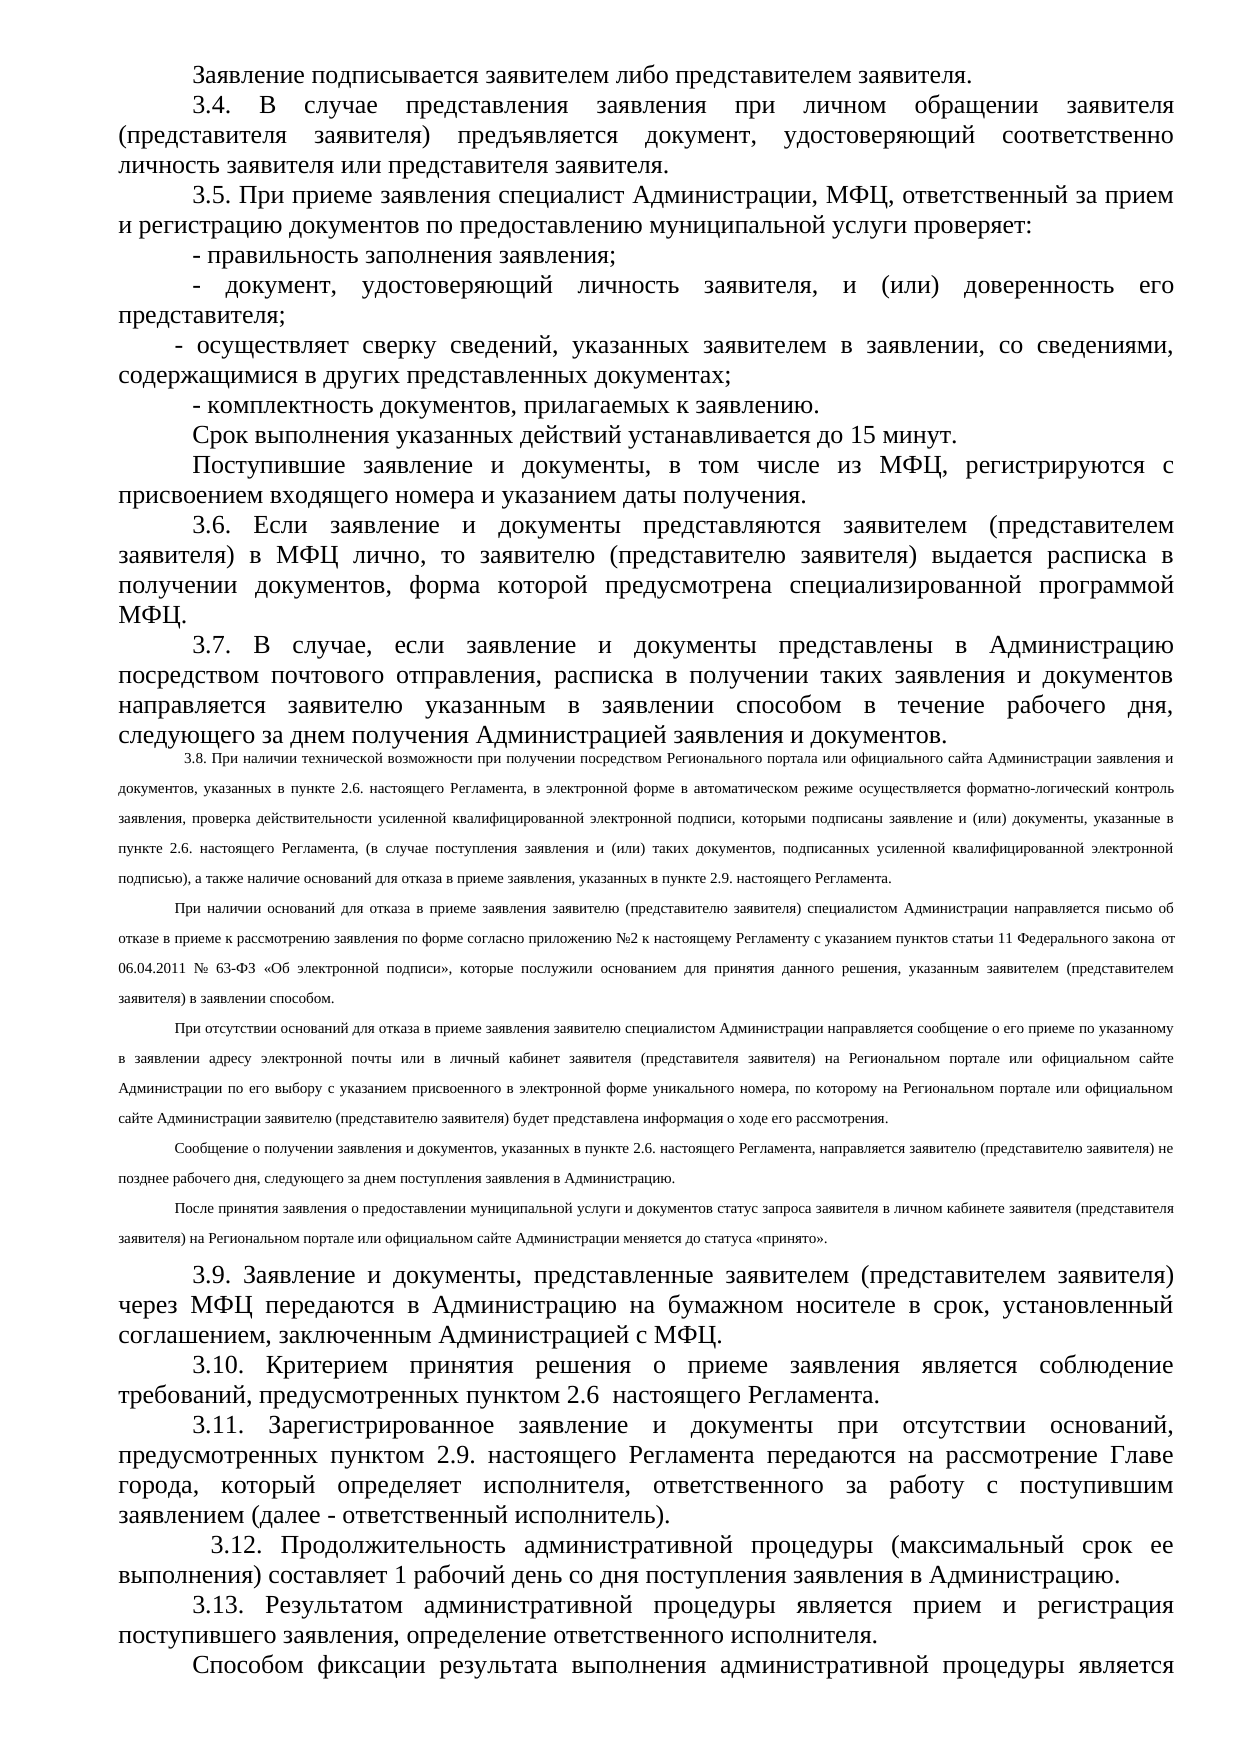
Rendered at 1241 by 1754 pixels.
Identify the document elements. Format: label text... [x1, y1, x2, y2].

text 3.4. В случае представления заявления при личном обращении заявителя (представителя заявителя) предъявляется документ, удостоверяющий соответственно личность заявителя или представителя заявителя. [118, 89, 1175, 179]
text Сообщение о получении заявления и документов, указанных в пункте 2.6. настоящего Регламента, направляется заявителю (представителю заявителя) не позднее рабочего дня, следующего за днем поступления заявления в Администрацию. [118, 1139, 1175, 1199]
text Поступившие заявление и документы, в том числе из МФЦ, регистрируются с присвоением входящего номера и указанием даты получения. [118, 449, 1175, 509]
text 3.13. Результатом административной процедуры является прием и регистрация поступившего заявления, определение ответственного исполнителя. [118, 1589, 1175, 1649]
text Заявление подписывается заявителем либо представителем заявителя. [118, 59, 1175, 89]
text - осуществляет сверку сведений, указанных заявителем в заявлении, со сведениями, содержащимися в других представленных документах; [118, 329, 1175, 389]
text 3.12. Продолжительность административной процедуры (максимальный срок ее выполнения) составляет 1 рабочий день со дня поступления заявления в Администрацию. [118, 1529, 1175, 1589]
text 3.11. Зарегистрированное заявление и документы при отсутствии оснований, предусмотренных пунктом 2.9. настоящего Регламента передаются на рассмотрение Главе города, который определяет исполнителя, ответственного за работу с поступившим заявлением (далее - ответственный исполнитель). [118, 1409, 1175, 1529]
text 3.6. Если заявление и документы представляются заявителем (представителем заявителя) в МФЦ лично, то заявителю (представителю заявителя) выдается расписка в получении документов, форма которой предусмотрена специализированной программой МФЦ. [118, 509, 1175, 629]
text 3.7. В случае, если заявление и документы представлены в Администрацию посредством почтового отправления, расписка в получении таких заявления и документов направляется заявителю указанным в заявлении способом в течение рабочего дня, следующего за днем получения Администрацией заявления и документов. [118, 629, 1175, 749]
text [118, 1649, 1175, 1679]
text - правильность заполнения заявления; [118, 239, 1175, 269]
text Срок выполнения указанных действий устанавливается до 15 минут. [118, 419, 1175, 449]
text 3.9. Заявление и документы, представленные заявителем (представителем заявителя) через МФЦ передаются в Администрацию на бумажном носителе в срок, установленный соглашением, заключенным Администрацией с МФЦ. [118, 1259, 1175, 1349]
text 3.5. При приеме заявления специалист Администрации, МФЦ, ответственный за прием и регистрацию документов по предоставлению муниципальной услуги проверяет: [118, 179, 1175, 239]
text После принятия заявления о предоставлении муниципальной услуги и документов статус запроса заявителя в личном кабинете заявителя (представителя заявителя) на Региональном портале или официальном сайте Администрации меняется до статуса «принято». [118, 1199, 1175, 1259]
text - документ, удостоверяющий личность заявителя, и (или) доверенность его представителя; [118, 269, 1175, 329]
text 3.8. При наличии технической возможности при получении посредством Регионального портала или официального сайта Администрации заявления и документов, указанных в пункте 2.6. настоящего Регламента, в электронной форме в автоматическом режиме осуществляется форматно-логический контроль заявления, проверка действительности усиленной квалифицированной электронной подписи, которыми подписаны заявление и (или) документы, указанные в пункте 2.6. настоящего Регламента, (в случае поступления заявления и (или) таких документов, подписанных усиленной квалифицированной электронной подписью), а также наличие оснований для отказа в приеме заявления, указанных в пункте 2.9. настоящего Регламента. [118, 749, 1175, 899]
text При отсутствии оснований для отказа в приеме заявления заявителю специалистом Администрации направляется сообщение о его приеме по указанному в заявлении адресу электронной почты или в личный кабинет заявителя (представителя заявителя) на Региональном портале или официальном сайте Администрации по его выбору с указанием присвоенного в электронной форме уникального номера, по которому на Региональном портале или официальном сайте Администрации заявителю (представителю заявителя) будет представлена информация о ходе его рассмотрения. [118, 1019, 1175, 1139]
text - комплектность документов, прилагаемых к заявлению. [118, 389, 1175, 419]
text 3.10. Критерием принятия решения о приеме заявления является соблюдение требований, предусмотренных пунктом 2.6 настоящего Регламента. [118, 1349, 1175, 1409]
text При наличии оснований для отказа в приеме заявления заявителю (представителю заявителя) специалистом Администрации направляется письмо об отказе в приеме к рассмотрению заявления по форме согласно приложению №2 к настоящему Регламенту с указанием пунктов статьи 11 Федерального закона от 06.04.2011 № 63-ФЗ «Об электронной подписи», которые послужили основанием для принятия данного решения, указанным заявителем (представителем заявителя) в заявлении способом. [118, 899, 1175, 1019]
